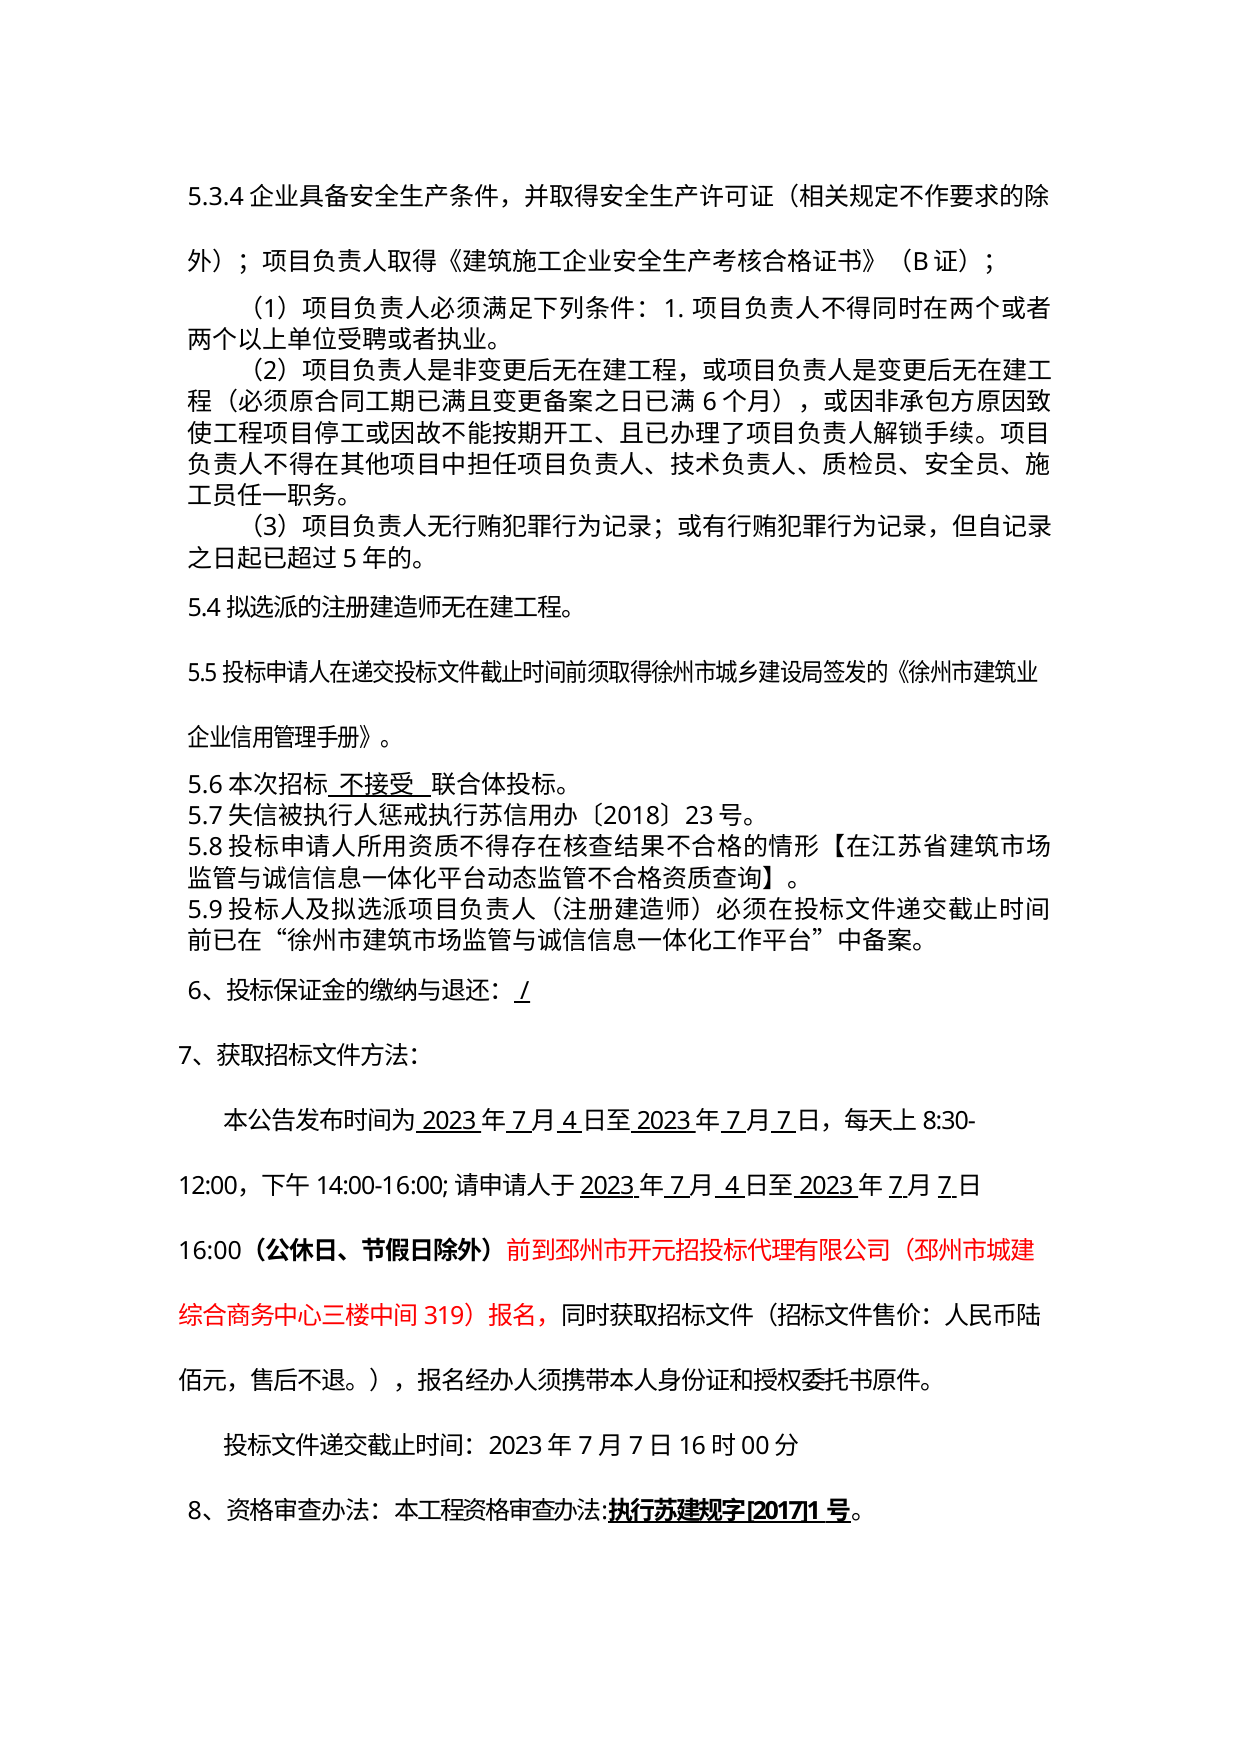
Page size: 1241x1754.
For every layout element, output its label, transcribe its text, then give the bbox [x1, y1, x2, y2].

text 5.7失信被执行人惩戒执行苏信用办〔2018〕23号。 [187, 799, 1053, 831]
text 5.5投标申请人在递交投标文件截止时间前须取得徐州市城乡建设局签发的《徐州市建筑业企业信用管理手册》。 [187, 638, 1053, 768]
text （2）项目负责人是非变更后无在建工程，或项目负责人是变更后无在建工程（必须原合同工期已满且变更备案之日已满6个月），或因非承包方原因致使工程项目停工或因故不能按期开工、且已办理了项目负责人解锁手续。项目负责人不得在其他项目中担任项目负责人、技术负责人、质检员、安全员、施工员任一职务。 [187, 354, 1053, 511]
text 6、投标保证金的缴纳与退还： / [187, 956, 1053, 1021]
text 5.4拟选派的注册建造师无在建工程。 [187, 573, 1053, 638]
text 8、资格审查办法：本工程资格审查办法:执行苏建规字[2017]1号。 [187, 1476, 1053, 1541]
text 7、获取招标文件方法： [178, 1021, 1053, 1086]
text （3）项目负责人无行贿犯罪行为记录；或有行贿犯罪行为记录，但自记录之日起已超过5年的。 [187, 511, 1053, 573]
text 投标文件递交截止时间：2023年 7 月 7 日16时00分 [178, 1411, 1053, 1476]
text 本公告发布时间为 2023年 7 月 4 日至 2023年 7 月 7 日，每天上8:30-12:00，下午14:00-16:00; 请申请人于2023年 7 月 4 日至 2023年7月7日16:00（公休日、节假日除外）前到邳州市开元招投标代理有限公司（邳州市城建综合商务中心三楼中间319）报名，同时获取招标文件（招标文件售价：人民币陆佰元，售后不退。），报名经办人须携带本人身份证和授权委托书原件。 [178, 1086, 1053, 1411]
text 5.6本次招标 不接受 联合体投标。 [187, 768, 1053, 799]
list 项目负责人必须满足下列条件：1. 项目负责人不得同时在两个或者两个以上单位受聘或者执业。 [187, 292, 1053, 354]
text 5.8投标申请人所用资质不得存在核查结果不合格的情形【在江苏省建筑市场监管与诚信信息一体化平台动态监管不合格资质查询】。 [187, 831, 1053, 893]
text 5.3.4企业具备安全生产条件，并取得安全生产许可证（相关规定不作要求的除外）；项目负责人取得《建筑施工企业安全生产考核合格证书》（B证）； [187, 162, 1053, 292]
text 5.9投标人及拟选派项目负责人（注册建造师）必须在投标文件递交截止时间前已在“徐州市建筑市场监管与诚信信息一体化工作平台”中备案。 [187, 893, 1053, 956]
